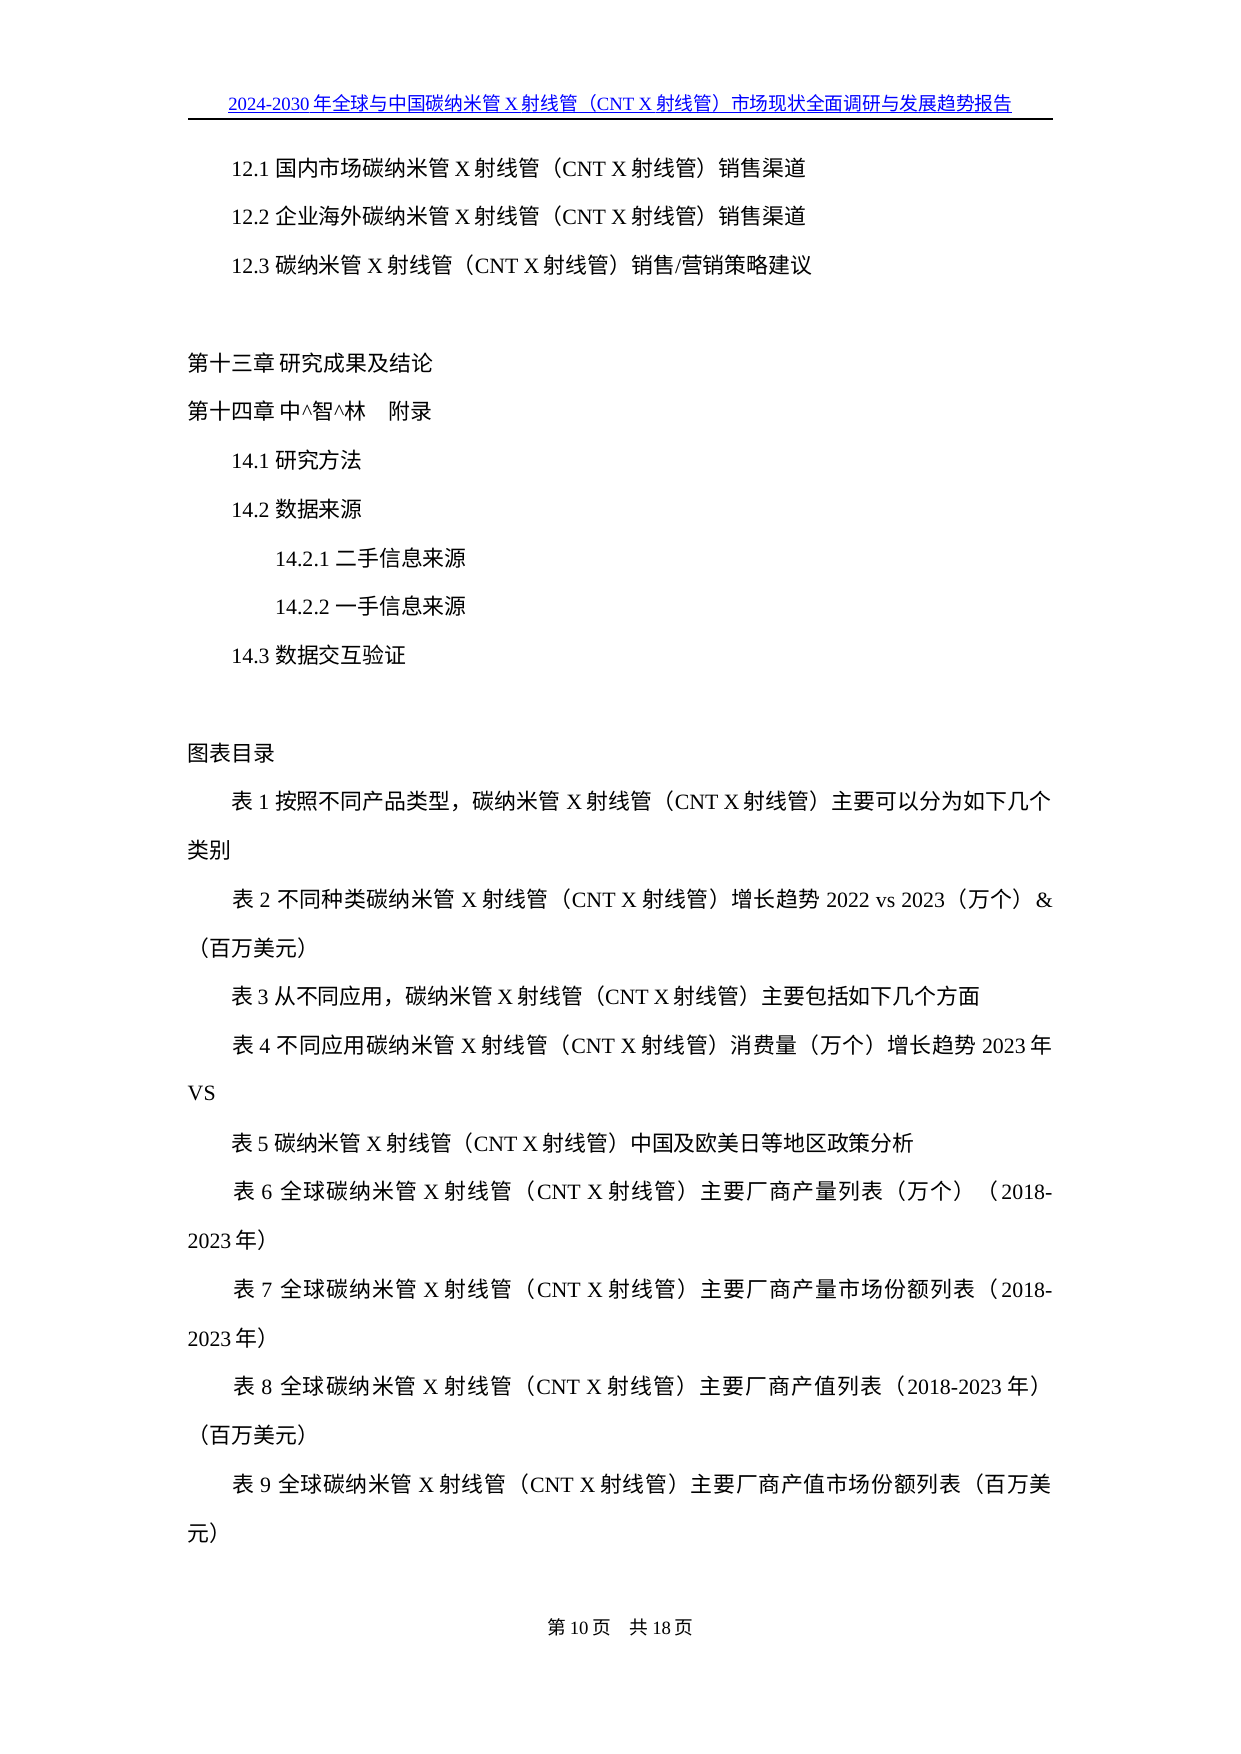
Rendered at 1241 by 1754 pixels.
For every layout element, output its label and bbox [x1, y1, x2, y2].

text [187, 150, 1053, 1548]
